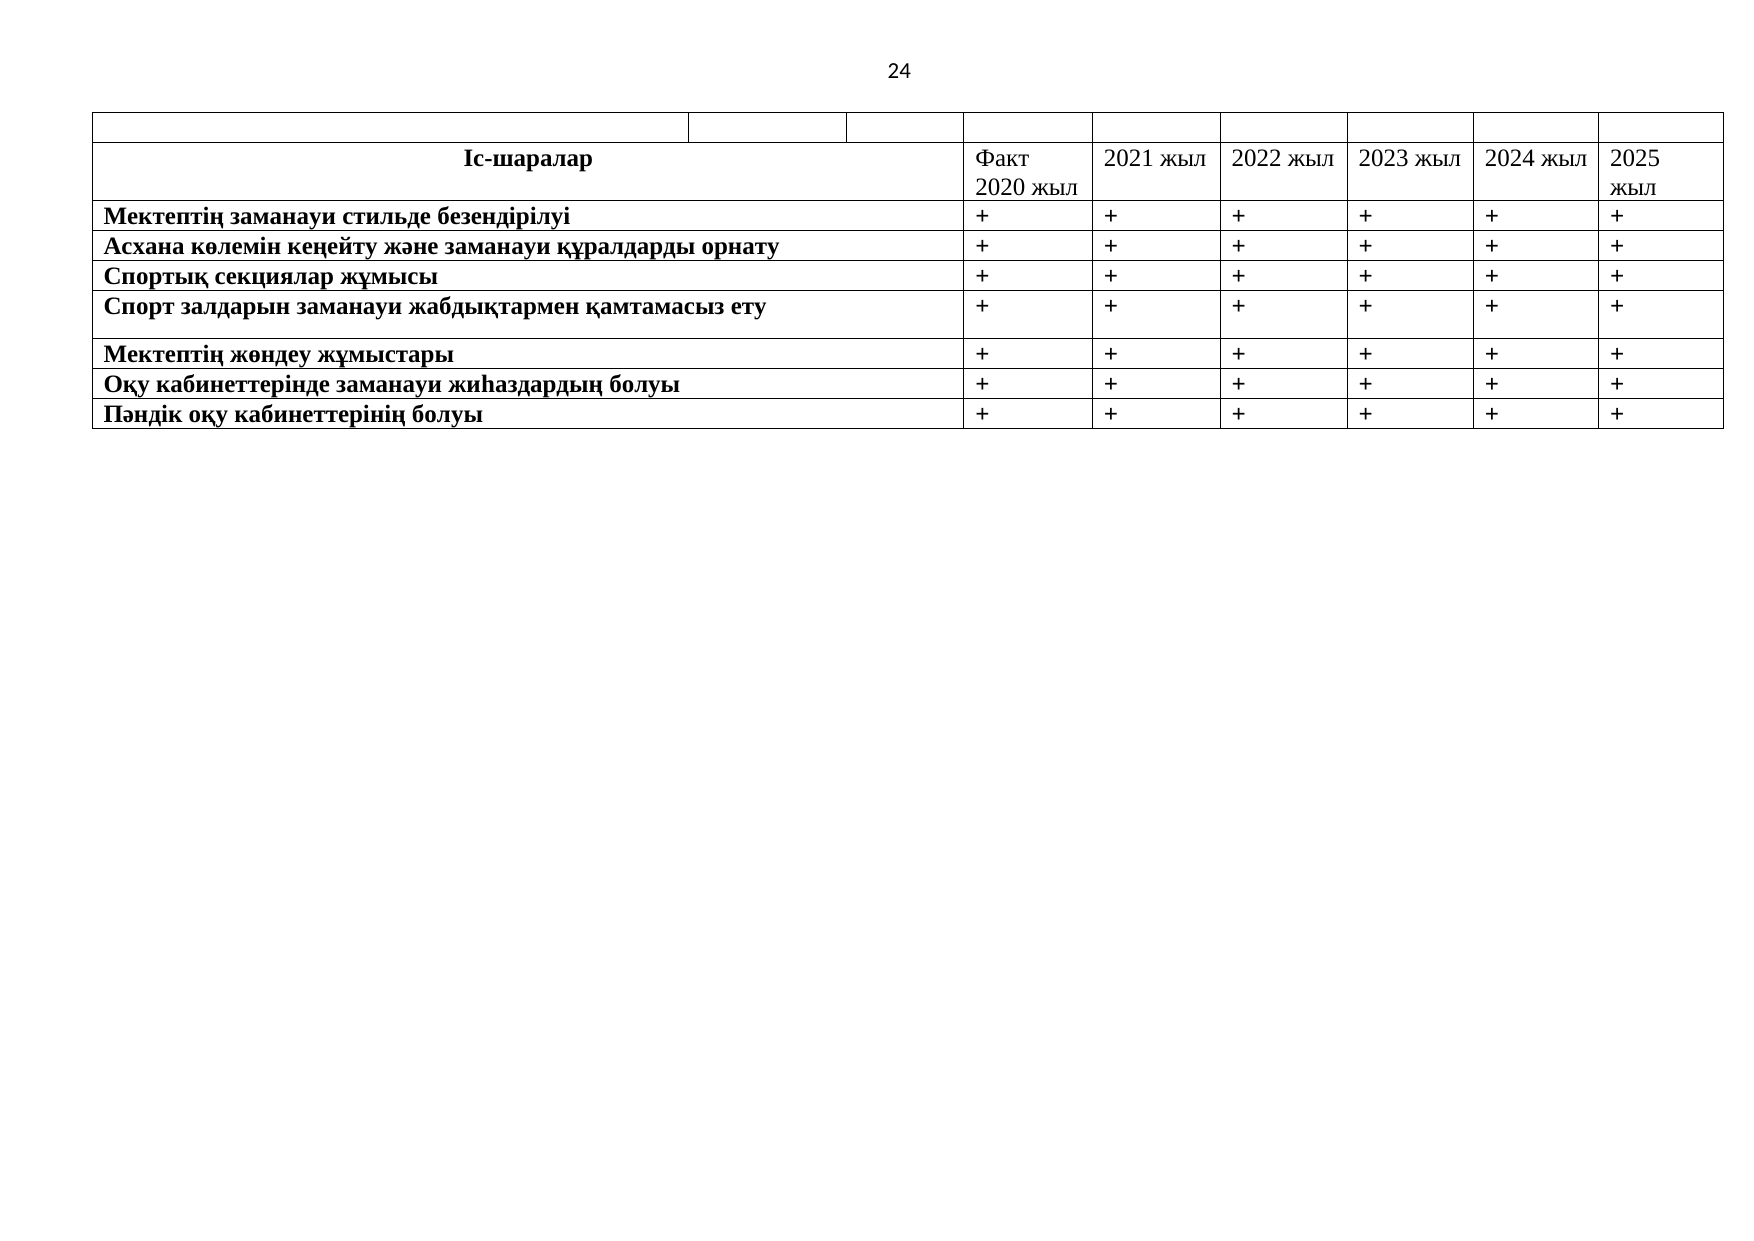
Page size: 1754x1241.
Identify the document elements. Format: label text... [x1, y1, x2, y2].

table_cell + [1474, 201, 1598, 230]
table_cell 2022 жыл [1221, 143, 1347, 200]
table_cell Спортық секциялар жұмысы [93, 261, 963, 290]
table_cell + [1474, 399, 1598, 428]
table_cell [847, 113, 963, 142]
table_cell + [1348, 231, 1473, 260]
table_cell + [1599, 291, 1723, 338]
table_cell [1093, 113, 1220, 142]
table_cell + [1093, 231, 1220, 260]
table_cell + [1093, 369, 1220, 398]
table_cell + [1093, 261, 1220, 290]
table_cell + [1599, 339, 1723, 368]
table_cell + [964, 399, 1092, 428]
table_cell + [1599, 201, 1723, 230]
table_cell + [1348, 291, 1473, 338]
table_cell + [964, 261, 1092, 290]
table_cell + [1093, 339, 1220, 368]
table_cell + [1093, 201, 1220, 230]
table_cell [93, 113, 688, 142]
table_cell [1474, 113, 1598, 142]
table_cell 2024 жыл [1474, 143, 1598, 200]
table_cell + [1093, 399, 1220, 428]
table_cell + [1221, 261, 1347, 290]
table_cell + [1599, 369, 1723, 398]
table_cell + [964, 231, 1092, 260]
table_cell 2021 жыл [1093, 143, 1220, 200]
table_cell Спорт залдарын заманауи жабдықтармен қамтамасыз ету [93, 291, 963, 338]
table_cell + [1348, 339, 1473, 368]
table_cell + [1474, 369, 1598, 398]
table_cell + [1221, 339, 1347, 368]
table_cell Факт 2020 жыл [964, 143, 1092, 200]
table_cell Іс-шаралар [93, 143, 963, 200]
table_cell + [964, 201, 1092, 230]
table_cell 2025 жыл [1599, 143, 1723, 200]
table_cell + [1221, 399, 1347, 428]
table_cell + [1221, 369, 1347, 398]
table_cell + [964, 291, 1092, 338]
table_cell [1221, 113, 1347, 142]
table_cell + [1599, 261, 1723, 290]
table_cell + [1221, 231, 1347, 260]
table_cell Мектептің жөндеу жұмыстары [93, 339, 963, 368]
table_cell [1348, 113, 1473, 142]
table_cell + [1348, 399, 1473, 428]
table_cell + [1093, 291, 1220, 338]
table_cell + [1221, 291, 1347, 338]
table_cell [964, 113, 1092, 142]
table_cell + [1221, 201, 1347, 230]
table_cell + [964, 369, 1092, 398]
table_cell + [1474, 261, 1598, 290]
table_cell + [1474, 291, 1598, 338]
table_cell Мектептің заманауи стильде безендірілуі [93, 201, 963, 230]
table_cell + [1348, 261, 1473, 290]
table_cell [689, 113, 846, 142]
table_cell Асхана көлемін кеңейту және заманауи құралдарды орнату [93, 231, 963, 260]
table_cell Оқу кабинеттерінде заманауи жиhаздардың болуы [93, 369, 963, 398]
table_cell + [964, 339, 1092, 368]
table_cell + [1348, 369, 1473, 398]
table_cell 2023 жыл [1348, 143, 1473, 200]
table_cell + [1348, 201, 1473, 230]
table_cell + [1474, 339, 1598, 368]
table_cell + [1599, 231, 1723, 260]
table_cell [1599, 113, 1723, 142]
table_cell + [1474, 231, 1598, 260]
table_cell Пәндік оқу кабинеттерінің болуы [93, 399, 963, 428]
table_cell + [1599, 399, 1723, 428]
